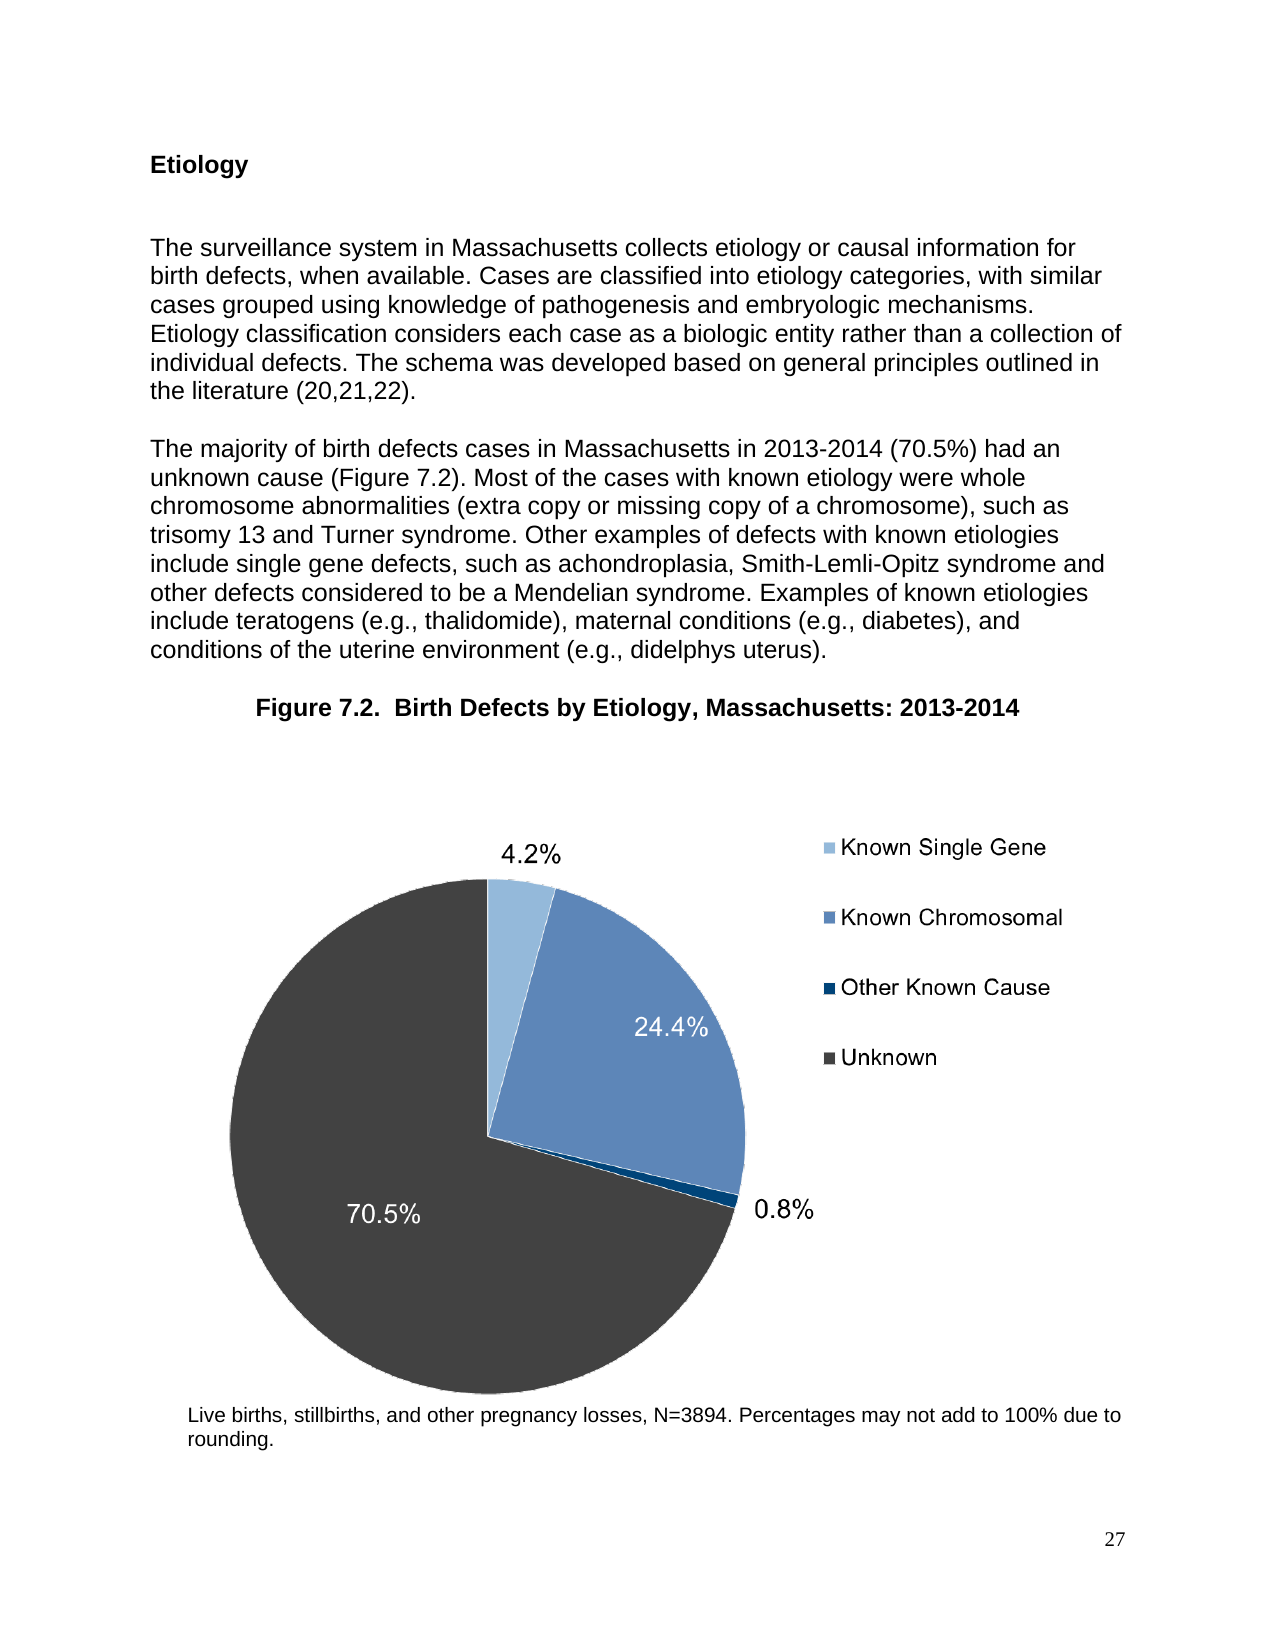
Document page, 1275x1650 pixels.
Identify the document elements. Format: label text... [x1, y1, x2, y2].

text Figure 7.2. Birth Defects by Etiology, Massachusetts: 2013-2014 [150, 693, 1125, 721]
text Etiology [150, 150, 1125, 179]
text Live births, stillbirths, and other pregnancy losses, N=3894. Percentages may not add to 100% due to rounding. [187, 1403, 1125, 1451]
text The majority of birth defects cases in Massachusetts in 2013-2014 (70.5%) had an unknown cause (Figure 7.2). Most of the cases with known etiology were whole chromosome abnormalities (extra copy or missing copy of a chromosome), such as trisomy 13 and Turner syndrome. Other examples of defects with known etiologies include single gene defects, such as achondroplasia, Smith-Lemli-Opitz syndrome and other defects considered to be a Mendelian syndrome. Examples of known etiologies include teratogens (e.g., thalidomide), maternal conditions (e.g., diabetes), and conditions of the uterine environment (e.g., didelphys uterus). [150, 434, 1125, 664]
picture [188, 750, 1087, 1404]
text The surveillance system in Massachusetts collects etiology or causal information for birth defects, when available. Cases are classified into etiology categories, with similar cases grouped using knowledge of pathogenesis and embryologic mechanisms. Etiology classification considers each case as a biologic entity rather than a collection of individual defects. The schema was developed based on general principles outlined in the literature (20,21,22). [150, 233, 1125, 405]
